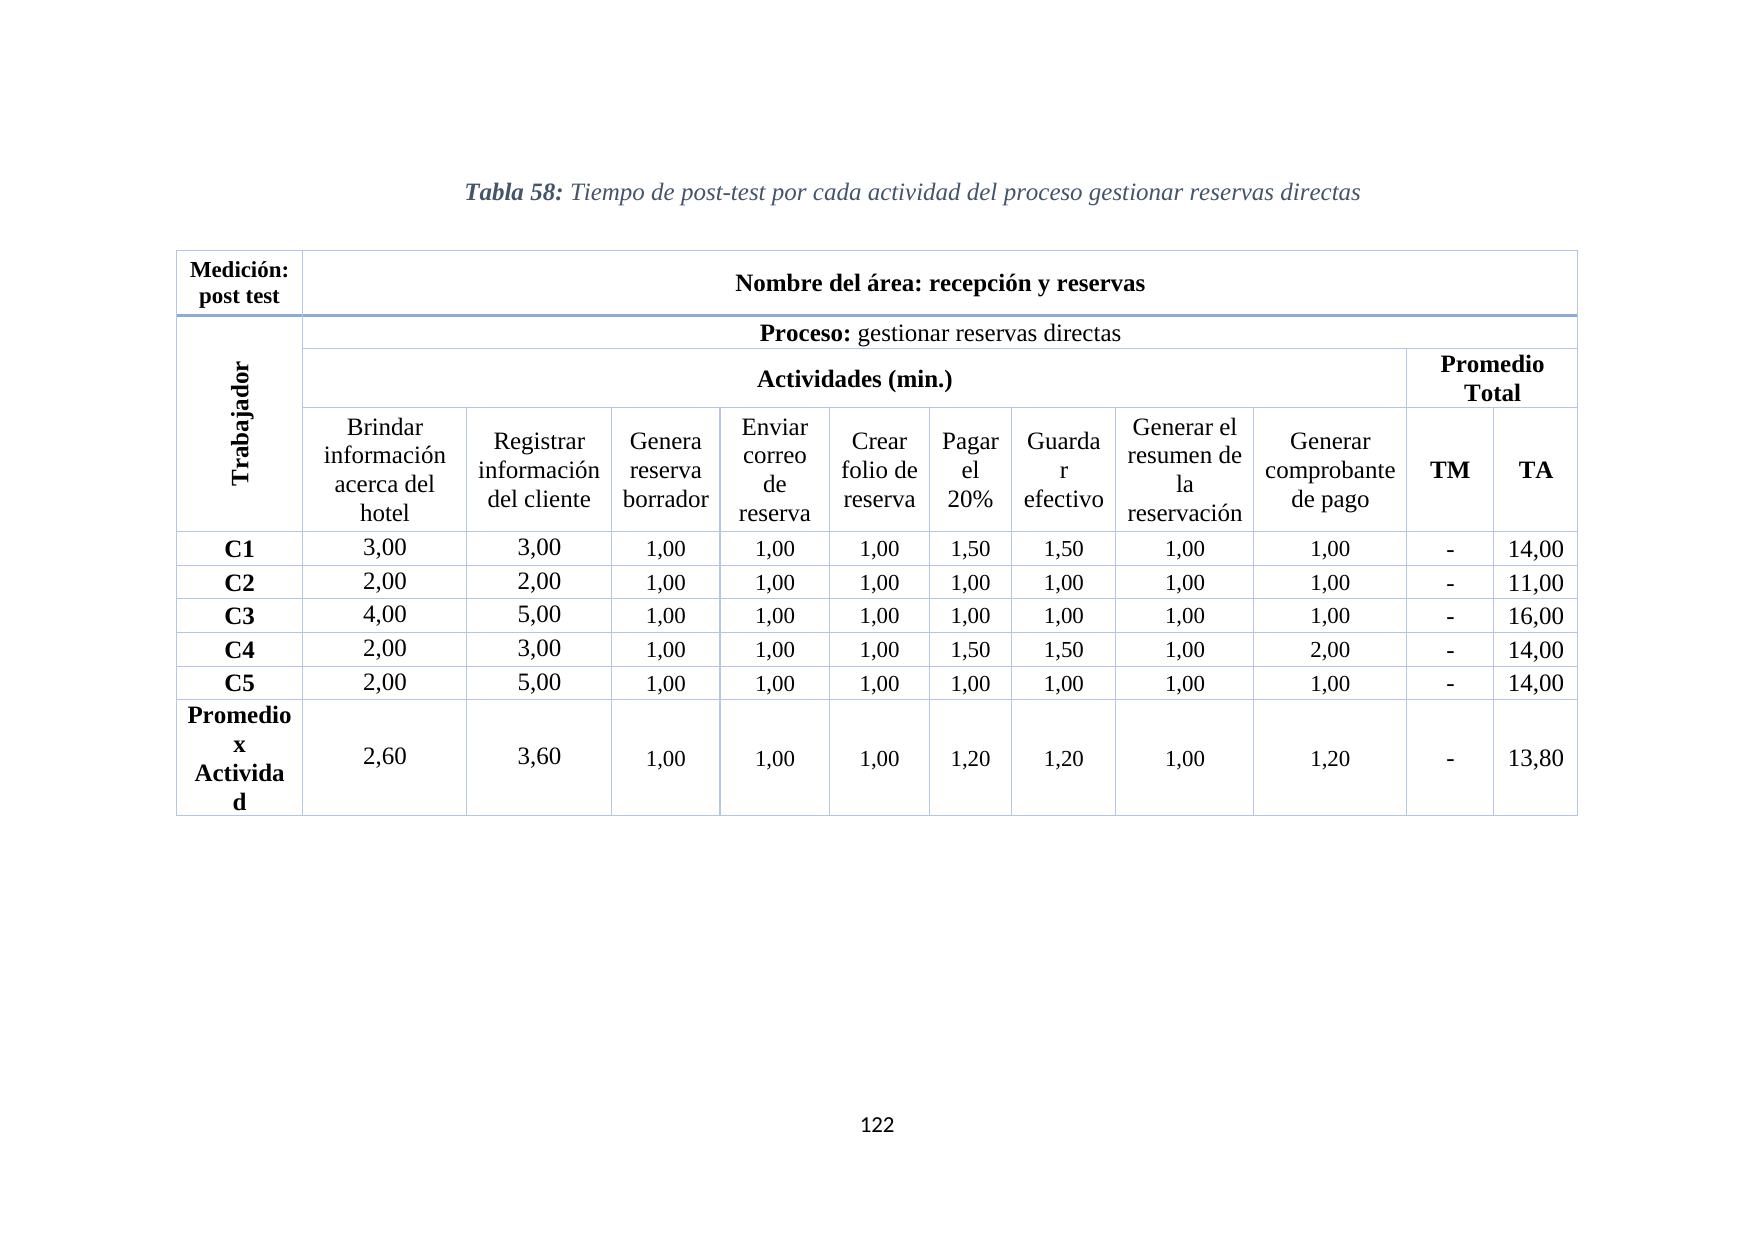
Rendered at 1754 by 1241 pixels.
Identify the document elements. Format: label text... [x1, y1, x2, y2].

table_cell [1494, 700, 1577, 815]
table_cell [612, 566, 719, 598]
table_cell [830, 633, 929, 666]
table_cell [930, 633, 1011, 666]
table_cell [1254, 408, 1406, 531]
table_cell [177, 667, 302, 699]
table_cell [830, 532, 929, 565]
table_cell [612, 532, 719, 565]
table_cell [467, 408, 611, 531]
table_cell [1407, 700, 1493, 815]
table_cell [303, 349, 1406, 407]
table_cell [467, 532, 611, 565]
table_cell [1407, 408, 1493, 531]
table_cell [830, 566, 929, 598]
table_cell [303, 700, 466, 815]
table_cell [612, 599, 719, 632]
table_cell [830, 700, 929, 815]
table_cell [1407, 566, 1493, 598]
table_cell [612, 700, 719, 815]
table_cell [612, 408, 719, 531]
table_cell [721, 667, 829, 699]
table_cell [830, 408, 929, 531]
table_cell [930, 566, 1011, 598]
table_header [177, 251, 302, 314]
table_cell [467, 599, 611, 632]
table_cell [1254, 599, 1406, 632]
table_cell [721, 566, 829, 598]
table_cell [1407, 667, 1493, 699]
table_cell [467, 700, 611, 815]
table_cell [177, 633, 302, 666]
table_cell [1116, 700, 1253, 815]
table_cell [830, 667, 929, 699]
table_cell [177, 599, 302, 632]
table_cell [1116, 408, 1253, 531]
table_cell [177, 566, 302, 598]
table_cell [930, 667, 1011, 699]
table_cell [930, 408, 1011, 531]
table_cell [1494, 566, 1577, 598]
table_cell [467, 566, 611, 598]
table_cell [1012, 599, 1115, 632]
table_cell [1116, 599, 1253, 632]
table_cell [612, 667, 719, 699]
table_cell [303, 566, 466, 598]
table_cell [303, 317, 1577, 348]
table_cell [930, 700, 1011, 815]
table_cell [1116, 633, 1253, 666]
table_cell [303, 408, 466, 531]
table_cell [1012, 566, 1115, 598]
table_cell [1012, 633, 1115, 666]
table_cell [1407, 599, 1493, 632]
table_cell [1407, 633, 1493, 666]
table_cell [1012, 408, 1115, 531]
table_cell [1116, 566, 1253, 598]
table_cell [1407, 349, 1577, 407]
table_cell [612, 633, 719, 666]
text Tabla 58: Tiempo de post-test por cada actividad del proceso gestionar reservas directas [148, 177, 1606, 206]
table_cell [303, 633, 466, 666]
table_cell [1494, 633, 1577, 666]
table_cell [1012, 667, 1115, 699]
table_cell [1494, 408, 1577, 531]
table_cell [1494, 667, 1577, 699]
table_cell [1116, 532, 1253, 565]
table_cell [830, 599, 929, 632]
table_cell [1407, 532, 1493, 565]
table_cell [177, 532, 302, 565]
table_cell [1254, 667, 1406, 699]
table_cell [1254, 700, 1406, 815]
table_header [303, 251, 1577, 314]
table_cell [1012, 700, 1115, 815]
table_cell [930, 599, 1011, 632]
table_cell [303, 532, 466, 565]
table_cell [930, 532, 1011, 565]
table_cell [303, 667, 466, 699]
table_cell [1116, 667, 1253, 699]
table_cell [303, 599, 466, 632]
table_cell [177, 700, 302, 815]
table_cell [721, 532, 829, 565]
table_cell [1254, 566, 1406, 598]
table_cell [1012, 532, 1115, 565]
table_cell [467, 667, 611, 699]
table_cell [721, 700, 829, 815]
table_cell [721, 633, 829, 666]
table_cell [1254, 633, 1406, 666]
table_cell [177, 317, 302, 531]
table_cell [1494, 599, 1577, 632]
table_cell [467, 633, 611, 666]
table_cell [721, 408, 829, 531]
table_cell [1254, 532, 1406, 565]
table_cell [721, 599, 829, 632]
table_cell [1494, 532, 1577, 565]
